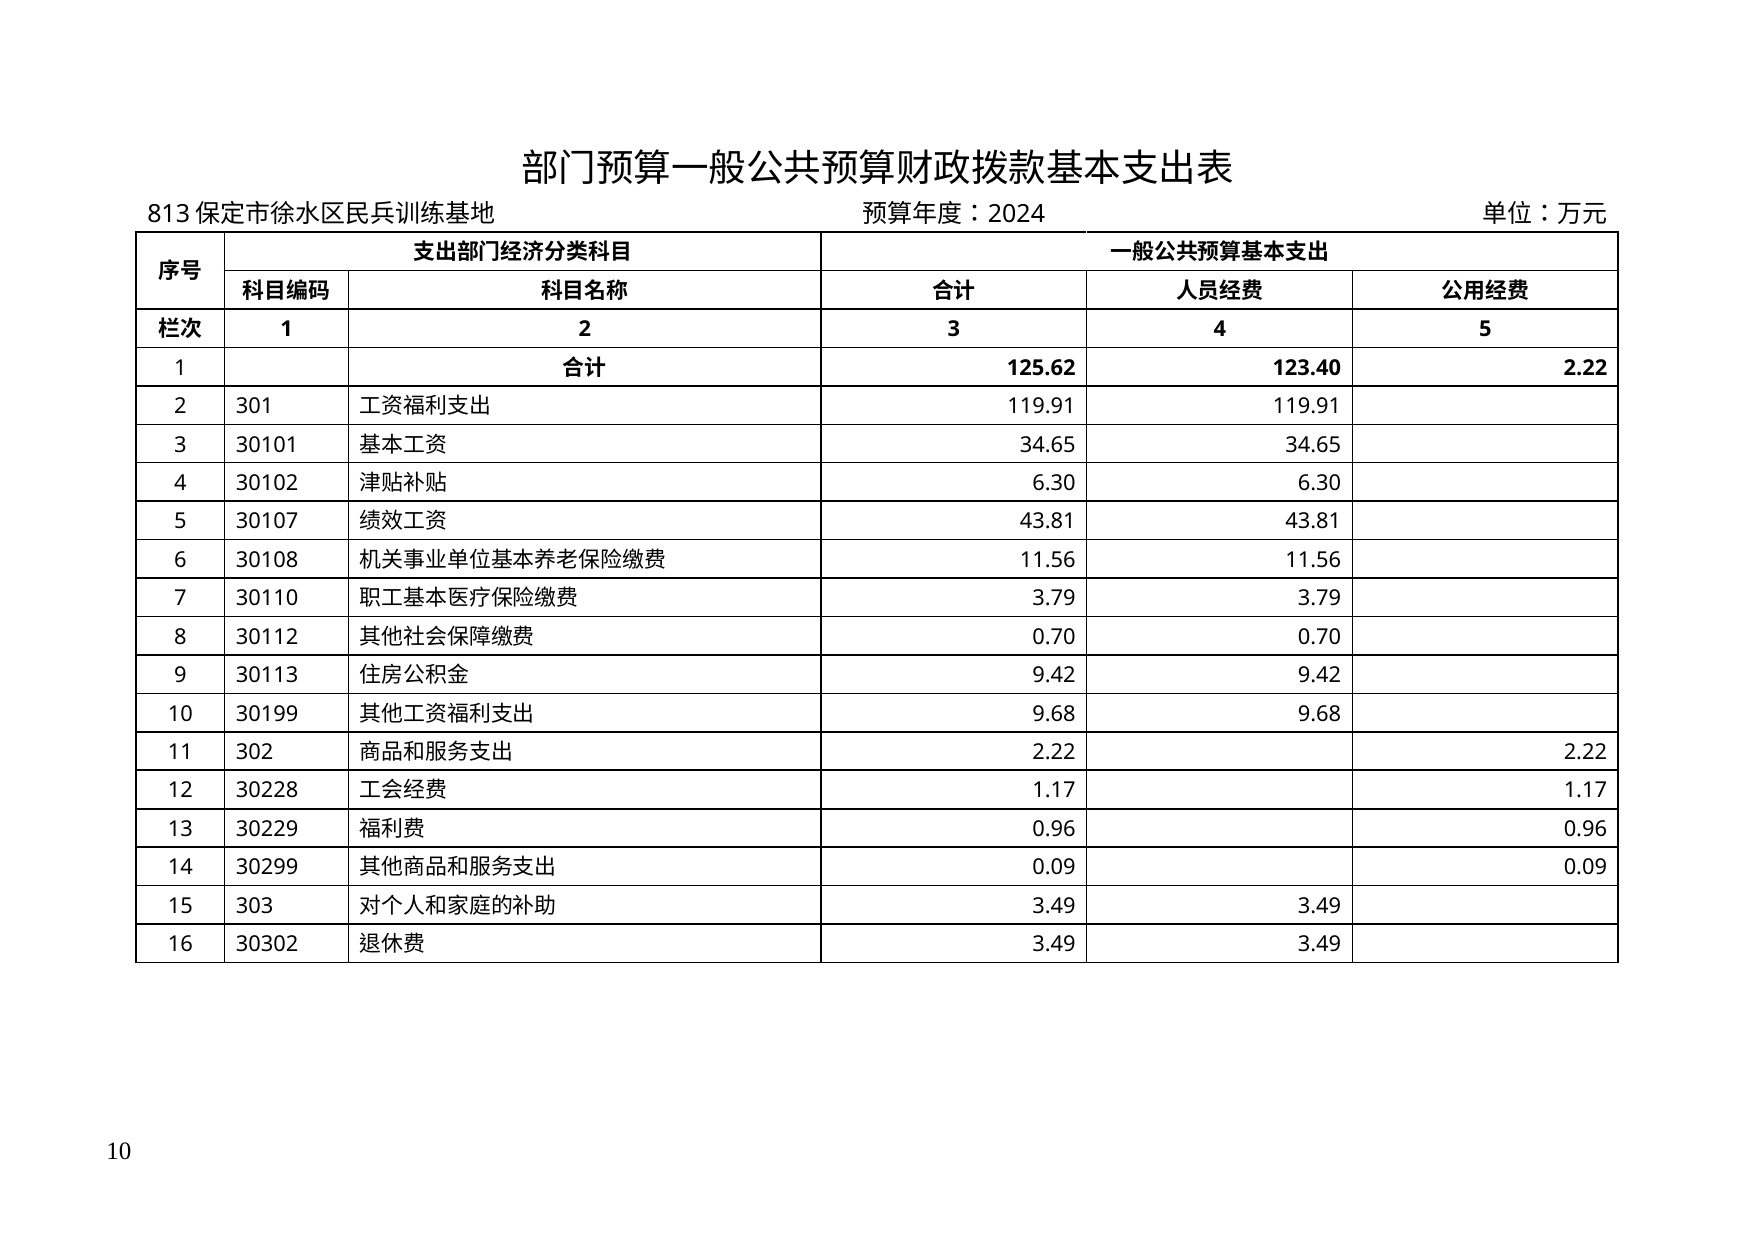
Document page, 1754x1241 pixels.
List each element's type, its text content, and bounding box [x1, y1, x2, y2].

table_cell 9.42 [822, 656, 1086, 692]
table_cell 0.96 [1353, 810, 1617, 846]
table_cell [1353, 425, 1617, 462]
table_cell 科目编码 [225, 271, 348, 308]
table_cell 9.42 [1087, 656, 1352, 692]
table_cell 4 [1087, 310, 1352, 347]
table_cell 对个人和家庭的补助 [349, 886, 820, 923]
table_cell 3.49 [822, 886, 1086, 923]
table_cell [1353, 694, 1617, 731]
table_cell 2.22 [1353, 348, 1617, 385]
table_cell 119.91 [822, 387, 1086, 423]
table_cell 3 [137, 425, 224, 462]
table_cell 1 [225, 310, 348, 347]
table_cell 绩效工资 [349, 502, 820, 539]
table_cell 1.17 [1353, 771, 1617, 808]
table_cell 13 [137, 810, 224, 846]
table_cell 2 [137, 387, 224, 423]
table_cell 6.30 [1087, 463, 1352, 500]
table_cell 2.22 [1353, 733, 1617, 769]
table_cell 住房公积金 [349, 656, 820, 692]
table_cell 119.91 [1087, 387, 1352, 423]
table_cell 一般公共预算基本支出 [822, 233, 1617, 270]
table_cell 0.09 [822, 848, 1086, 885]
table_cell 303 [225, 886, 348, 923]
table_cell 34.65 [1087, 425, 1352, 462]
table_cell [1353, 463, 1617, 500]
table_cell 退休费 [349, 925, 820, 962]
table_cell 10 [137, 694, 224, 731]
table_cell 3.79 [822, 579, 1086, 616]
table_cell 6 [137, 540, 224, 577]
table_cell 合计 [822, 271, 1086, 308]
table_cell 12 [137, 771, 224, 808]
table_header 单位：万元 [1087, 195, 1617, 231]
table_header 预算年度：2024 [822, 195, 1086, 231]
table_cell 30101 [225, 425, 348, 462]
table_cell 123.40 [1087, 348, 1352, 385]
table_cell 11 [137, 733, 224, 769]
table_cell 0.09 [1353, 848, 1617, 885]
table_cell 30107 [225, 502, 348, 539]
table_cell 16 [137, 925, 224, 962]
table_cell 津贴补贴 [349, 463, 820, 500]
table_cell 8 [137, 617, 224, 654]
table_cell 机关事业单位基本养老保险缴费 [349, 540, 820, 577]
table_cell 30113 [225, 656, 348, 692]
table_cell 3.49 [1087, 886, 1352, 923]
table_cell 基本工资 [349, 425, 820, 462]
table_cell 0.96 [822, 810, 1086, 846]
table_cell 9.68 [1087, 694, 1352, 731]
table_cell 3.49 [1087, 925, 1352, 962]
table_cell 43.81 [1087, 502, 1352, 539]
table_cell [1087, 848, 1352, 885]
table_cell 14 [137, 848, 224, 885]
table_cell 工资福利支出 [349, 387, 820, 423]
table_cell 30229 [225, 810, 348, 846]
table_cell [1353, 540, 1617, 577]
table_cell 301 [225, 387, 348, 423]
table_cell 30199 [225, 694, 348, 731]
table_cell [1353, 886, 1617, 923]
table_cell 1.17 [822, 771, 1086, 808]
table_cell 30102 [225, 463, 348, 500]
table_cell 30302 [225, 925, 348, 962]
table_cell [1353, 387, 1617, 423]
table_cell 栏次 [137, 310, 224, 347]
table_cell 5 [1353, 310, 1617, 347]
table_cell 其他工资福利支出 [349, 694, 820, 731]
table_cell 34.65 [822, 425, 1086, 462]
table_cell 30108 [225, 540, 348, 577]
table_cell 0.70 [822, 617, 1086, 654]
table_cell 7 [137, 579, 224, 616]
table_cell [1353, 617, 1617, 654]
table_cell 11.56 [1087, 540, 1352, 577]
table_cell 9 [137, 656, 224, 692]
text 部门预算一般公共预算财政拨款基本支出表 [106, 142, 1648, 193]
table_cell 科目名称 [349, 271, 820, 308]
table_cell 6.30 [822, 463, 1086, 500]
table_cell [1087, 771, 1352, 808]
table_header 813保定市徐水区民兵训练基地 [137, 195, 820, 231]
table_cell [1087, 810, 1352, 846]
table_cell 其他社会保障缴费 [349, 617, 820, 654]
table_cell 2.22 [822, 733, 1086, 769]
table_cell 43.81 [822, 502, 1086, 539]
table_cell [1353, 502, 1617, 539]
table_cell 30228 [225, 771, 348, 808]
table_cell 11.56 [822, 540, 1086, 577]
table_cell 福利费 [349, 810, 820, 846]
table_cell 公用经费 [1353, 271, 1617, 308]
table_cell 3 [822, 310, 1086, 347]
table_cell 序号 [137, 233, 224, 308]
table_cell 工会经费 [349, 771, 820, 808]
table_cell 9.68 [822, 694, 1086, 731]
table_cell [1353, 925, 1617, 962]
table_cell 3.49 [822, 925, 1086, 962]
table_cell 商品和服务支出 [349, 733, 820, 769]
table_cell 人员经费 [1087, 271, 1352, 308]
table_cell 30299 [225, 848, 348, 885]
table_cell 其他商品和服务支出 [349, 848, 820, 885]
table_cell 30110 [225, 579, 348, 616]
table_cell [225, 348, 348, 385]
table_cell 1 [137, 348, 224, 385]
table_cell [1353, 656, 1617, 692]
table_cell 支出部门经济分类科目 [225, 233, 820, 270]
table_cell 15 [137, 886, 224, 923]
table_cell 302 [225, 733, 348, 769]
table_cell 5 [137, 502, 224, 539]
table_cell [1087, 733, 1352, 769]
table_cell 3.79 [1087, 579, 1352, 616]
table_cell 30112 [225, 617, 348, 654]
table_cell 4 [137, 463, 224, 500]
table_cell 职工基本医疗保险缴费 [349, 579, 820, 616]
table_cell 2 [349, 310, 820, 347]
table_cell 125.62 [822, 348, 1086, 385]
table_cell 合计 [349, 348, 820, 385]
table_cell [1353, 579, 1617, 616]
table_cell 0.70 [1087, 617, 1352, 654]
